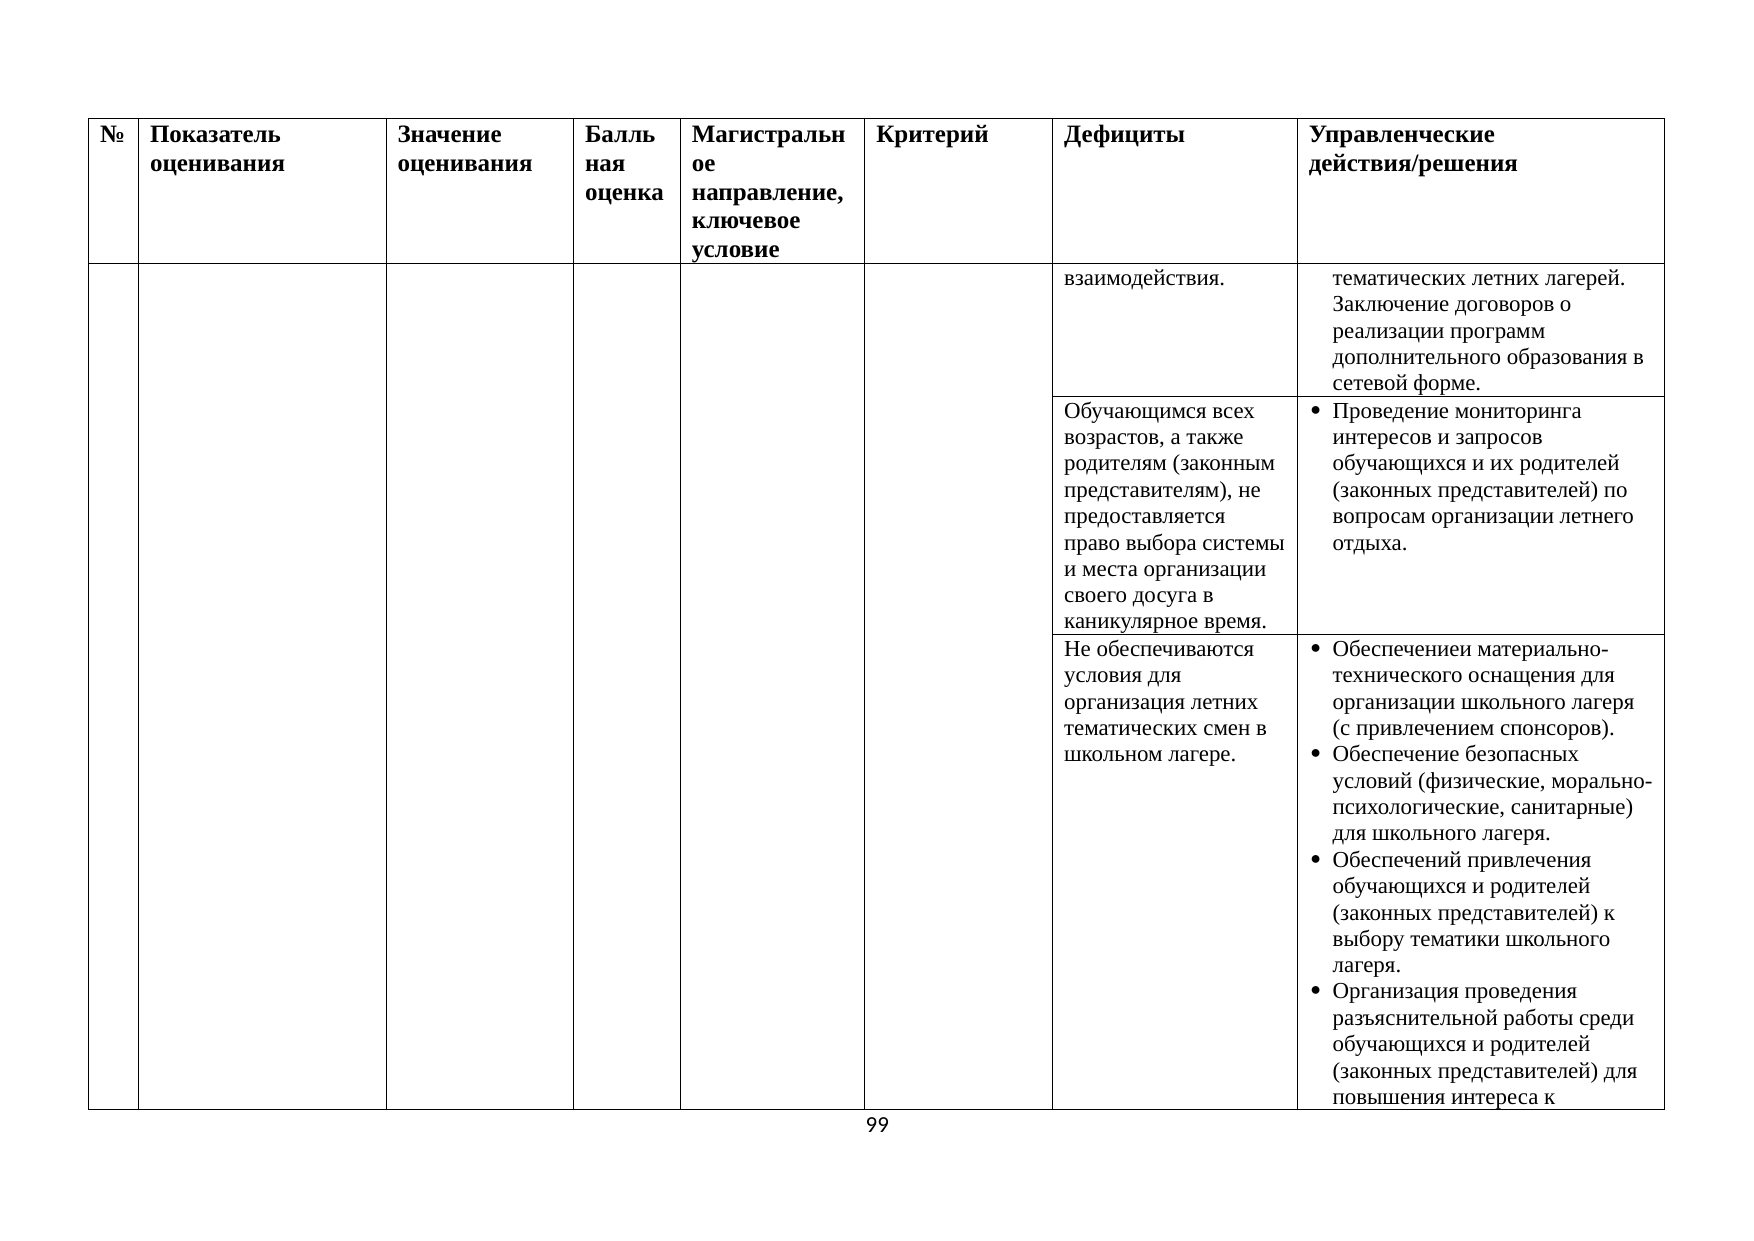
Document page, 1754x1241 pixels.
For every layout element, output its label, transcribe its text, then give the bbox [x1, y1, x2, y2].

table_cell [1053, 264, 1297, 396]
table_header Значение оценивания [387, 119, 573, 263]
table_cell Обучающимся всех возрастов, а также родителям (законным представителям), не предоставляется право выбора системы и места организации своего досуга в каникулярное время. [1053, 397, 1297, 634]
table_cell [1298, 264, 1664, 396]
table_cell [1298, 635, 1664, 1109]
table_cell Проведение мониторинга интересов и запросов обучающихся и их родителей (законных представителей) по вопросам организации летнего отдыха. [1298, 397, 1664, 634]
table_header № [89, 119, 138, 263]
table_header Критерий [865, 119, 1052, 263]
table_header Управленческие действия/решения [1298, 119, 1664, 263]
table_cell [1053, 635, 1297, 1109]
table_header Дефициты [1053, 119, 1297, 263]
table_header Магистральное направление, ключевое условие [681, 119, 864, 263]
table_header Балльная оценка [574, 119, 680, 263]
table_header Показатель оценивания [139, 119, 386, 263]
